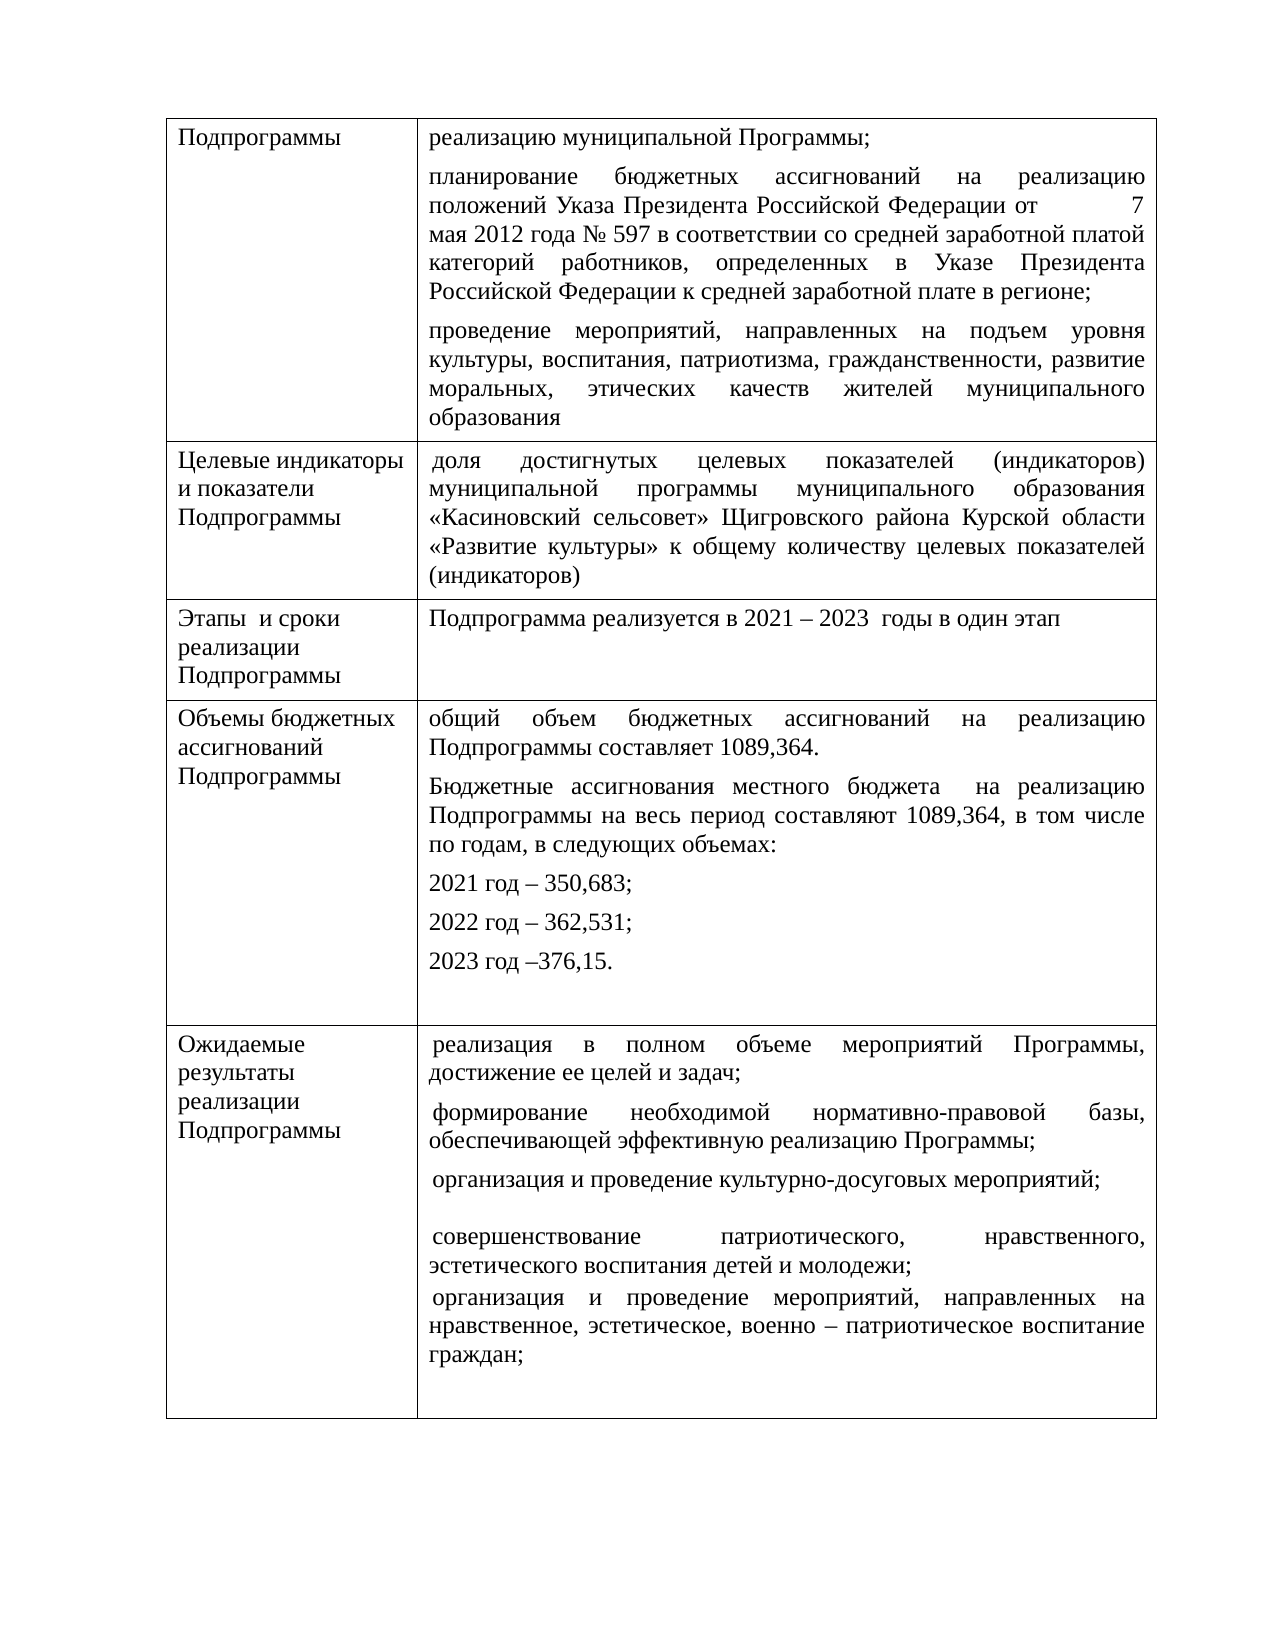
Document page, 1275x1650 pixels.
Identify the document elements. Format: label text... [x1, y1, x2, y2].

table_cell Подпрограмма реализуется в 2021 – 2023 годы в один этап [418, 600, 1156, 699]
table_cell общий объем бюджетных ассигнований на реализацию Подпрограммы составляет 1089,364. Бюджетные ассигнования местного бюджета на реализацию Подпрограммы на весь период составляют 1089,364, в том числе по годам, в следующих объемах: 2021 год – 350,683; 2022 год – 362,531; 2023 год –376,15. [418, 701, 1156, 1025]
table_cell реализация в полном объеме мероприятий Программы, достижение ее целей и задач; формирование необходимой нормативно-правовой базы, обеспечивающей эффективную реализацию Программы; организация и проведение культурно-досуговых мероприятий; совершенствование патриотического, нравственного, эстетического воспитания детей и молодежи; организация и проведение мероприятий, направленных на нравственное, эстетическое, военно – патриотическое воспитание граждан; [418, 1026, 1156, 1418]
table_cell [418, 119, 1156, 441]
table_cell Объемы бюджетных ассигнований Подпрограммы [167, 701, 417, 1025]
table_cell Задачи Подпрограммы [167, 119, 417, 441]
table_cell Целевые индикаторы и показатели Подпрограммы [167, 442, 417, 599]
table_cell Этапы и сроки реализации Подпрограммы [167, 600, 417, 699]
table_cell Ожидаемые результаты реализации Подпрограммы [167, 1026, 417, 1418]
table_cell доля достигнутых целевых показателей (индикаторов) муниципальной программы муниципального образования «Касиновский сельсовет» Щигровского района Курской области «Развитие культуры» к общему количеству целевых показателей (индикаторов) [418, 442, 1156, 599]
